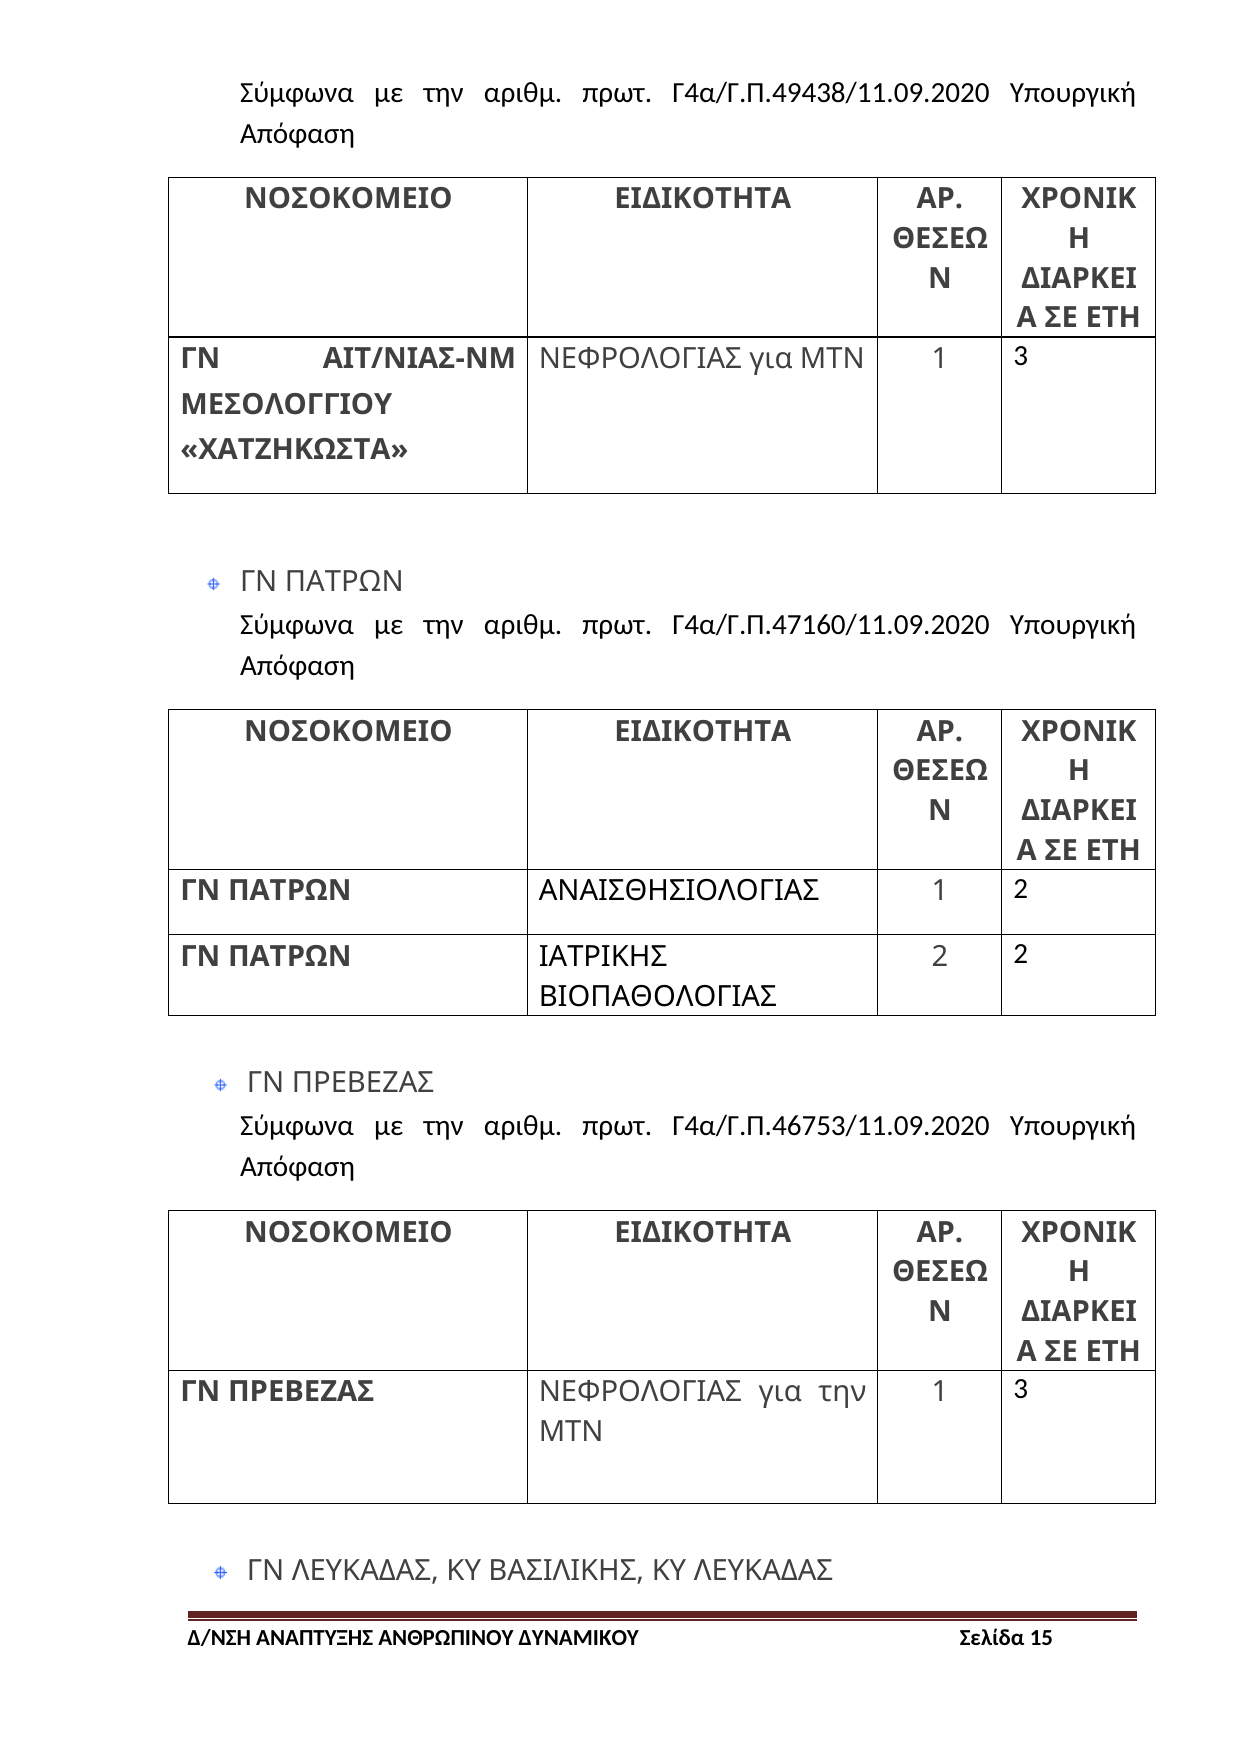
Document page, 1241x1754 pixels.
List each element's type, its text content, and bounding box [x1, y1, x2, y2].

list ΓΝ ΛΕΥΚΑΔΑΣ, ΚΥ ΒΑΣΙΛΙΚΗΣ, ΚΥ ΛΕΥΚΑΔΑΣ [209, 1549, 1137, 1589]
picture [203, 575, 220, 592]
table_cell ΓΝ ΠΡΕΒΕΖΑΣ [169, 1371, 527, 1503]
table_cell 3 [1002, 1371, 1155, 1503]
table_cell 1 [878, 338, 1001, 493]
list Σύμφωνα με την αριθμ. πρωτ. Γ4α/Γ.Π.49438/11.09.2020 Υπουργική Απόφαση [240, 74, 1137, 150]
table_cell 1 [878, 1371, 1001, 1503]
table_header ΝΟΣΟΚΟΜΕΙΟ [169, 710, 527, 869]
table_cell ΝΕΦΡΟΛΟΓΙΑΣ για ΜΤΝ [528, 338, 877, 493]
table_header ΧΡΟΝΙΚΗ ΔΙΑΡΚΕΙΑ ΣΕ ΕΤΗ [1002, 178, 1155, 336]
table_cell ΓΝ ΠΑΤΡΩΝ [169, 935, 527, 1015]
list Σύμφωνα με την αριθμ. πρωτ. Γ4α/Γ.Π.46753/11.09.2020 Υπουργική Απόφαση [240, 1107, 1137, 1184]
list Σύμφωνα με την αριθμ. πρωτ. Γ4α/Γ.Π.47160/11.09.2020 Υπουργική Απόφαση [240, 606, 1137, 683]
table_header ΝΟΣΟΚΟΜΕΙΟ [169, 178, 527, 336]
table_header ΕΙΔΙΚΟΤΗΤΑ [528, 710, 877, 869]
list ΓΝ ΠΡΕΒΕΖΑΣ [209, 1061, 1137, 1101]
table_header ΑΡ. ΘΕΣΕΩΝ [878, 1211, 1001, 1369]
table_cell ΝΕΦΡΟΛΟΓΙΑΣ για την ΜΤΝ [528, 1371, 877, 1503]
table_cell ΓΝ ΠΑΤΡΩΝ [169, 870, 527, 934]
list ΓΝ ΠΑΤΡΩΝ [202, 561, 1137, 600]
table_header ΧΡΟΝΙΚΗ ΔΙΑΡΚΕΙΑ ΣΕ ΕΤΗ [1002, 1211, 1155, 1369]
table_header ΑΡ. ΘΕΣΕΩΝ [878, 178, 1001, 336]
table_header ΕΙΔΙΚΟΤΗΤΑ [528, 1211, 877, 1369]
table_header ΝΟΣΟΚΟΜΕΙΟ [169, 1211, 527, 1369]
picture [210, 1076, 227, 1093]
table_cell 3 [1002, 338, 1155, 493]
table_cell 1 [878, 870, 1001, 934]
table_header ΕΙΔΙΚΟΤΗΤΑ [528, 178, 877, 336]
table_cell 2 [1002, 870, 1155, 934]
table_cell 2 [878, 935, 1001, 1015]
table_header ΑΡ. ΘΕΣΕΩΝ [878, 710, 1001, 869]
picture [210, 1563, 227, 1581]
table_cell ΓΝ ΑΙΤ/ΝΙΑΣ-ΝΜ ΜΕΣΟΛΟΓΓΙΟΥ «ΧΑΤΖΗΚΩΣΤΑ» [169, 338, 527, 493]
table_header ΧΡΟΝΙΚΗ ΔΙΑΡΚΕΙΑ ΣΕ ΕΤΗ [1002, 710, 1155, 869]
table_cell 2 [1002, 935, 1155, 1015]
table_cell ΑΝΑΙΣΘΗΣΙΟΛΟΓΙΑΣ [528, 870, 877, 934]
table_cell ΙΑΤΡΙΚΗΣ ΒΙΟΠΑΘΟΛΟΓΙΑΣ [528, 935, 877, 1015]
